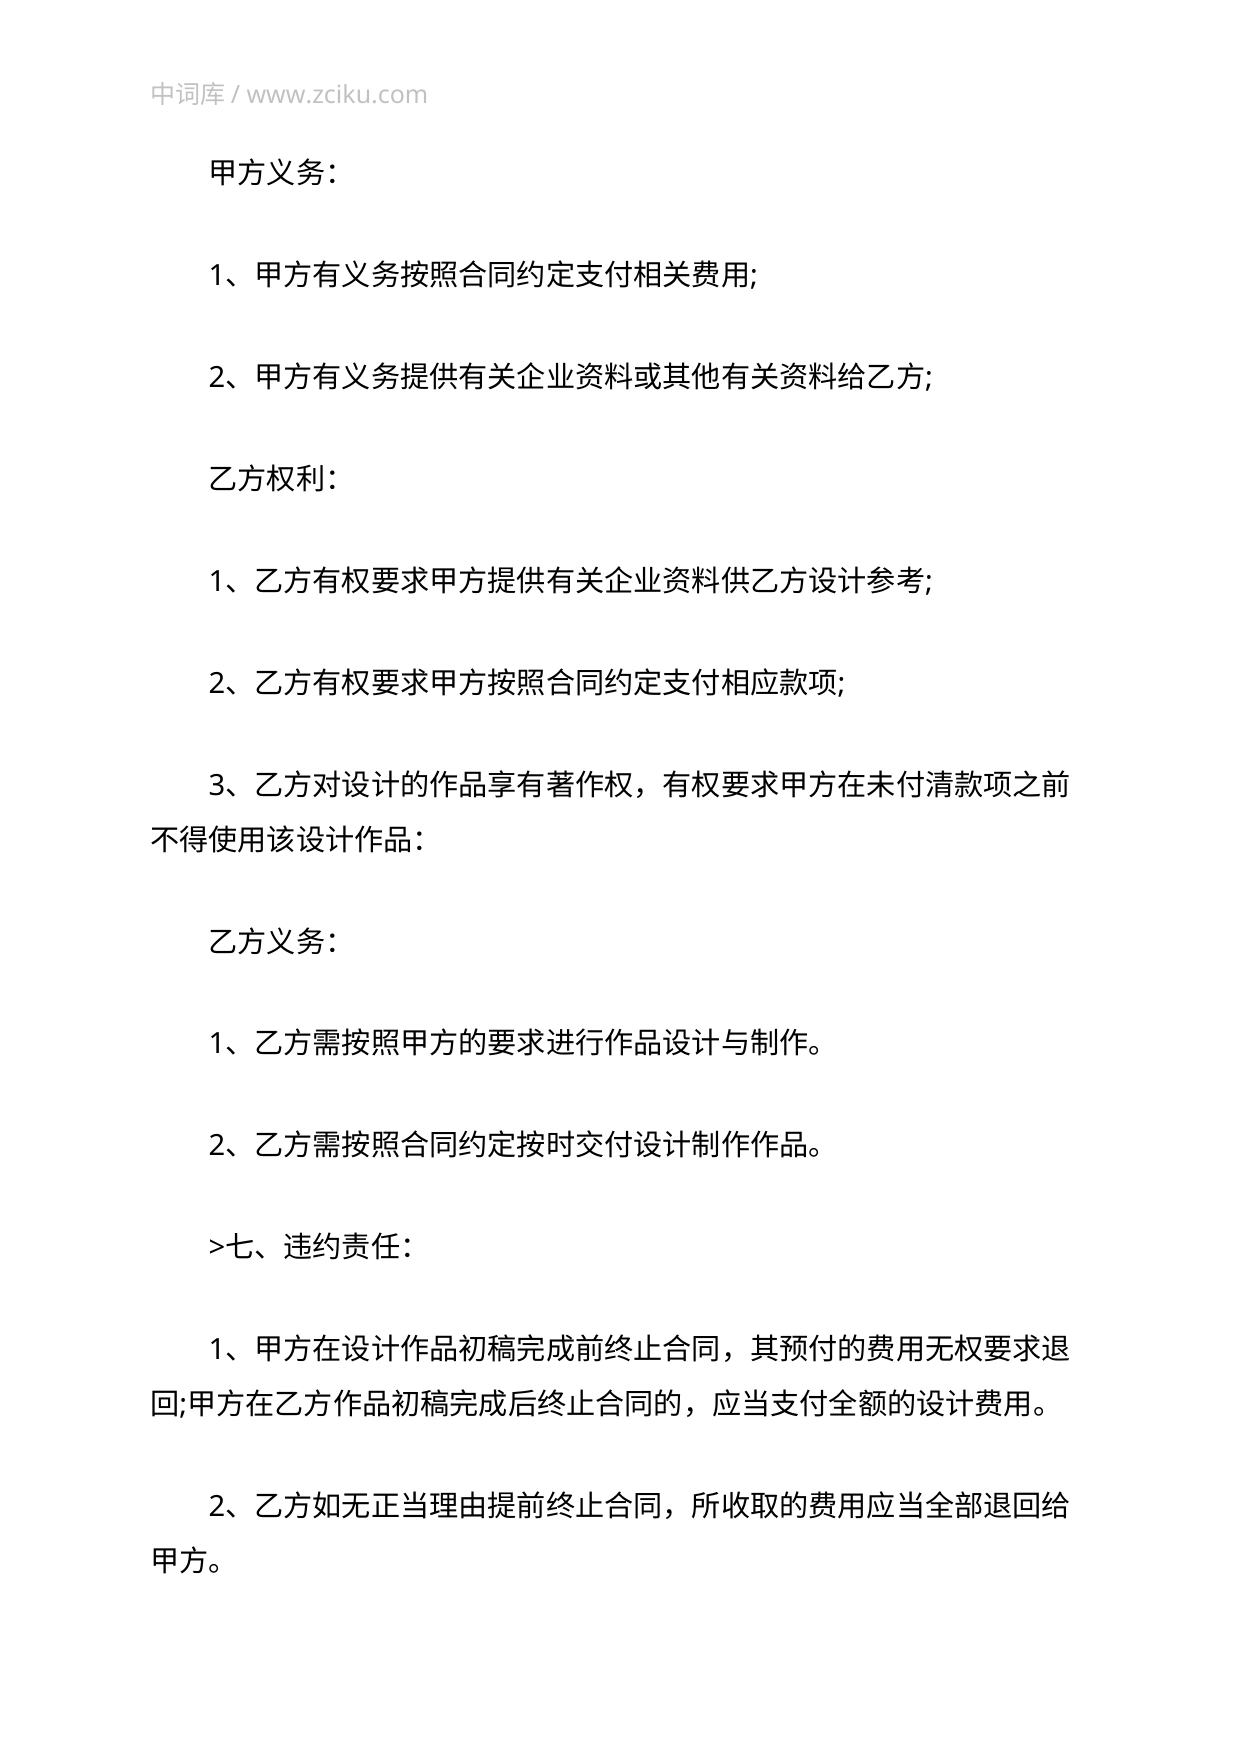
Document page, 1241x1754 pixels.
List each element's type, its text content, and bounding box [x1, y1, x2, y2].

text 乙方权利： [150, 456, 1090, 498]
text 2、乙方有权要求甲方按照合同约定支付相应款项; [150, 659, 1090, 702]
text 2、乙方如无正当理由提前终止合同，所收取的费用应当全部退回给甲方。 [150, 1483, 1090, 1580]
text 甲方义务： [150, 150, 1090, 192]
text 1、甲方在设计作品初稿完成前终止合同，其预付的费用无权要求退回;甲方在乙方作品初稿完成后终止合同的，应当支付全额的设计费用。 [150, 1326, 1090, 1423]
text 2、甲方有义务提供有关企业资料或其他有关资料给乙方; [150, 354, 1090, 396]
text 1、乙方需按照甲方的要求进行作品设计与制作。 [150, 1020, 1090, 1062]
text 1、乙方有权要求甲方提供有关企业资料供乙方设计参考; [150, 557, 1090, 600]
text 3、乙方对设计的作品享有著作权，有权要求甲方在未付清款项之前不得使用该设计作品： [150, 761, 1090, 859]
text 乙方义务： [150, 918, 1090, 961]
text 2、乙方需按照合同约定按时交付设计制作作品。 [150, 1122, 1090, 1164]
text 1、甲方有义务按照合同约定支付相关费用; [150, 252, 1090, 294]
text >七、违约责任： [150, 1224, 1090, 1266]
